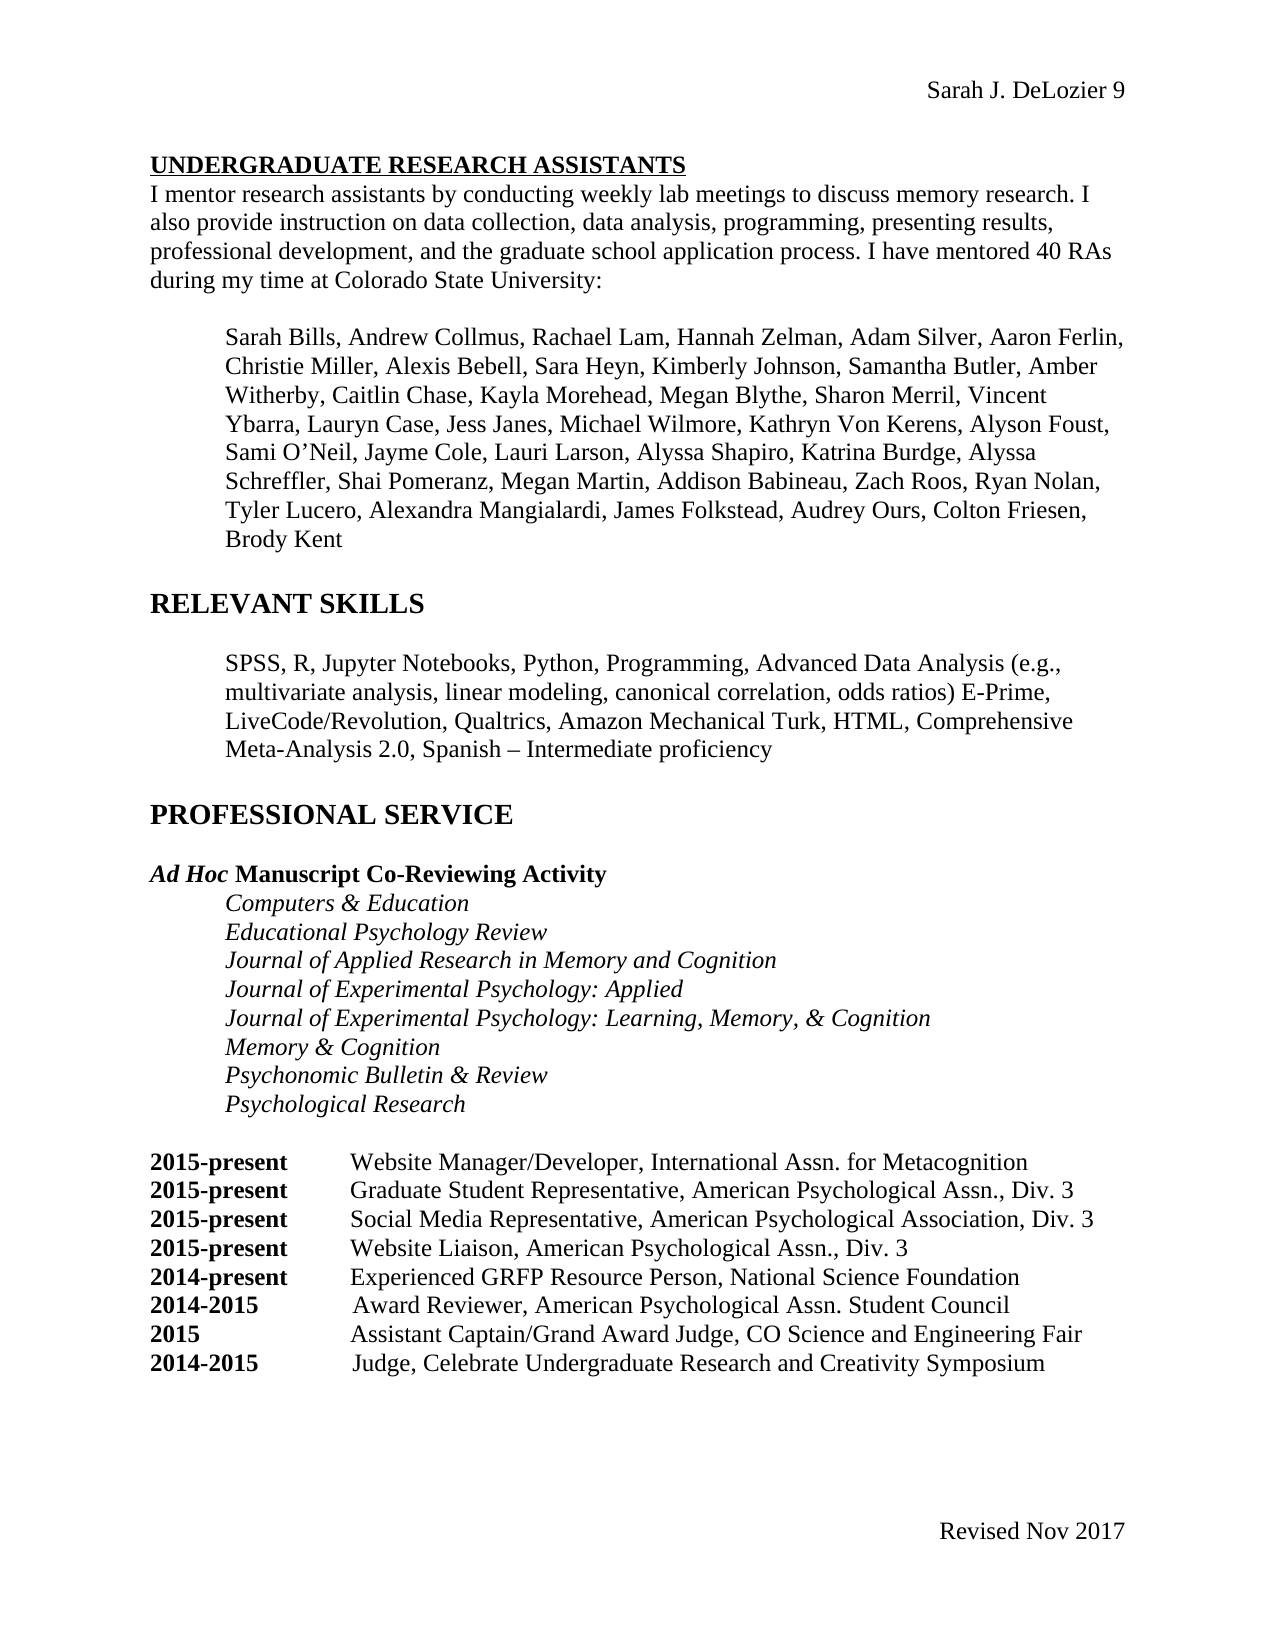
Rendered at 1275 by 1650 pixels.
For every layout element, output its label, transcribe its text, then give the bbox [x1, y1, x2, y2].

text RELEVANT SKILLS [150, 586, 1012, 619]
text 2015-present Graduate Student Representative, American Psychological Assn., Div. 3 [150, 1175, 1125, 1204]
text 2015-present Website Manager/Developer, International Assn. for Metacognition [150, 1147, 1125, 1175]
text PROFESSIONAL SERVICE [150, 797, 1012, 830]
text Memory & Cognition [225, 1032, 1125, 1060]
text Journal of Experimental Psychology: Learning, Memory, & Cognition [225, 1003, 1125, 1032]
text I mentor research assistants by conducting weekly lab meetings to discuss memory research. I also provide instruction on data collection, data analysis, programming, presenting results, professional development, and the graduate school application process. I have mentored 40 RAs during my time at Colorado State University: [150, 179, 1125, 294]
text SPSS, R, Jupyter Notebooks, Python, Programming, Advanced Data Analysis (e.g., multivariate analysis, linear modeling, canonical correlation, odds ratios) E-Prime, LiveCode/Revolution, Qualtrics, Amazon Mechanical Turk, HTML, Comprehensive Meta-Analysis 2.0, Spanish – Intermediate proficiency [225, 648, 1125, 763]
text Psychonomic Bulletin & Review [225, 1060, 1125, 1089]
text Sarah Bills, Andrew Collmus, Rachael Lam, Hannah Zelman, Adam Silver, Aaron Ferlin, Christie Miller, Alexis Bebell, Sara Heyn, Kimberly Johnson, Samantha Butler, Amber Witherby, Caitlin Chase, Kayla Morehead, Megan Blythe, Sharon Merril, Vincent Ybarra, Lauryn Case, Jess Janes, Michael Wilmore, Kathryn Von Kerens, Alyson Foust, Sami O’Neil, Jayme Cole, Lauri Larson, Alyssa Shapiro, Katrina Burdge, Alyssa Schreffler, Shai Pomeranz, Megan Martin, Addison Babineau, Zach Roos, Ryan Nolan, Tyler Lucero, Alexandra Mangialardi, James Folkstead, Audrey Ours, Colton Friesen, Brody Kent [225, 322, 1125, 552]
text Educational Psychology Review [225, 917, 1125, 945]
text 2014-2015 Award Reviewer, American Psychological Assn. Student Council [150, 1290, 1125, 1319]
text 2014-2015 Judge, Celebrate Undergraduate Research and Creativity Symposium [150, 1348, 1125, 1377]
text Ad Hoc Manuscript Co-Reviewing Activity [150, 859, 1012, 888]
text Computers & Education [225, 888, 1125, 917]
text 2014-present Experienced GRFP Resource Person, National Science Foundation [150, 1262, 1125, 1290]
text UNDERGRADUATE RESEARCH ASSISTANTS [150, 150, 1012, 179]
text 2015-present Social Media Representative, American Psychological Association, Div. 3 [150, 1204, 1125, 1233]
text 2015 Assistant Captain/Grand Award Judge, CO Science and Engineering Fair [150, 1319, 1125, 1348]
text Journal of Experimental Psychology: Applied [225, 974, 1125, 1003]
text 2015-present Website Liaison, American Psychological Assn., Div. 3 [150, 1233, 1125, 1262]
text Journal of Applied Research in Memory and Cognition [225, 945, 1125, 974]
text Psychological Research [225, 1089, 1125, 1118]
